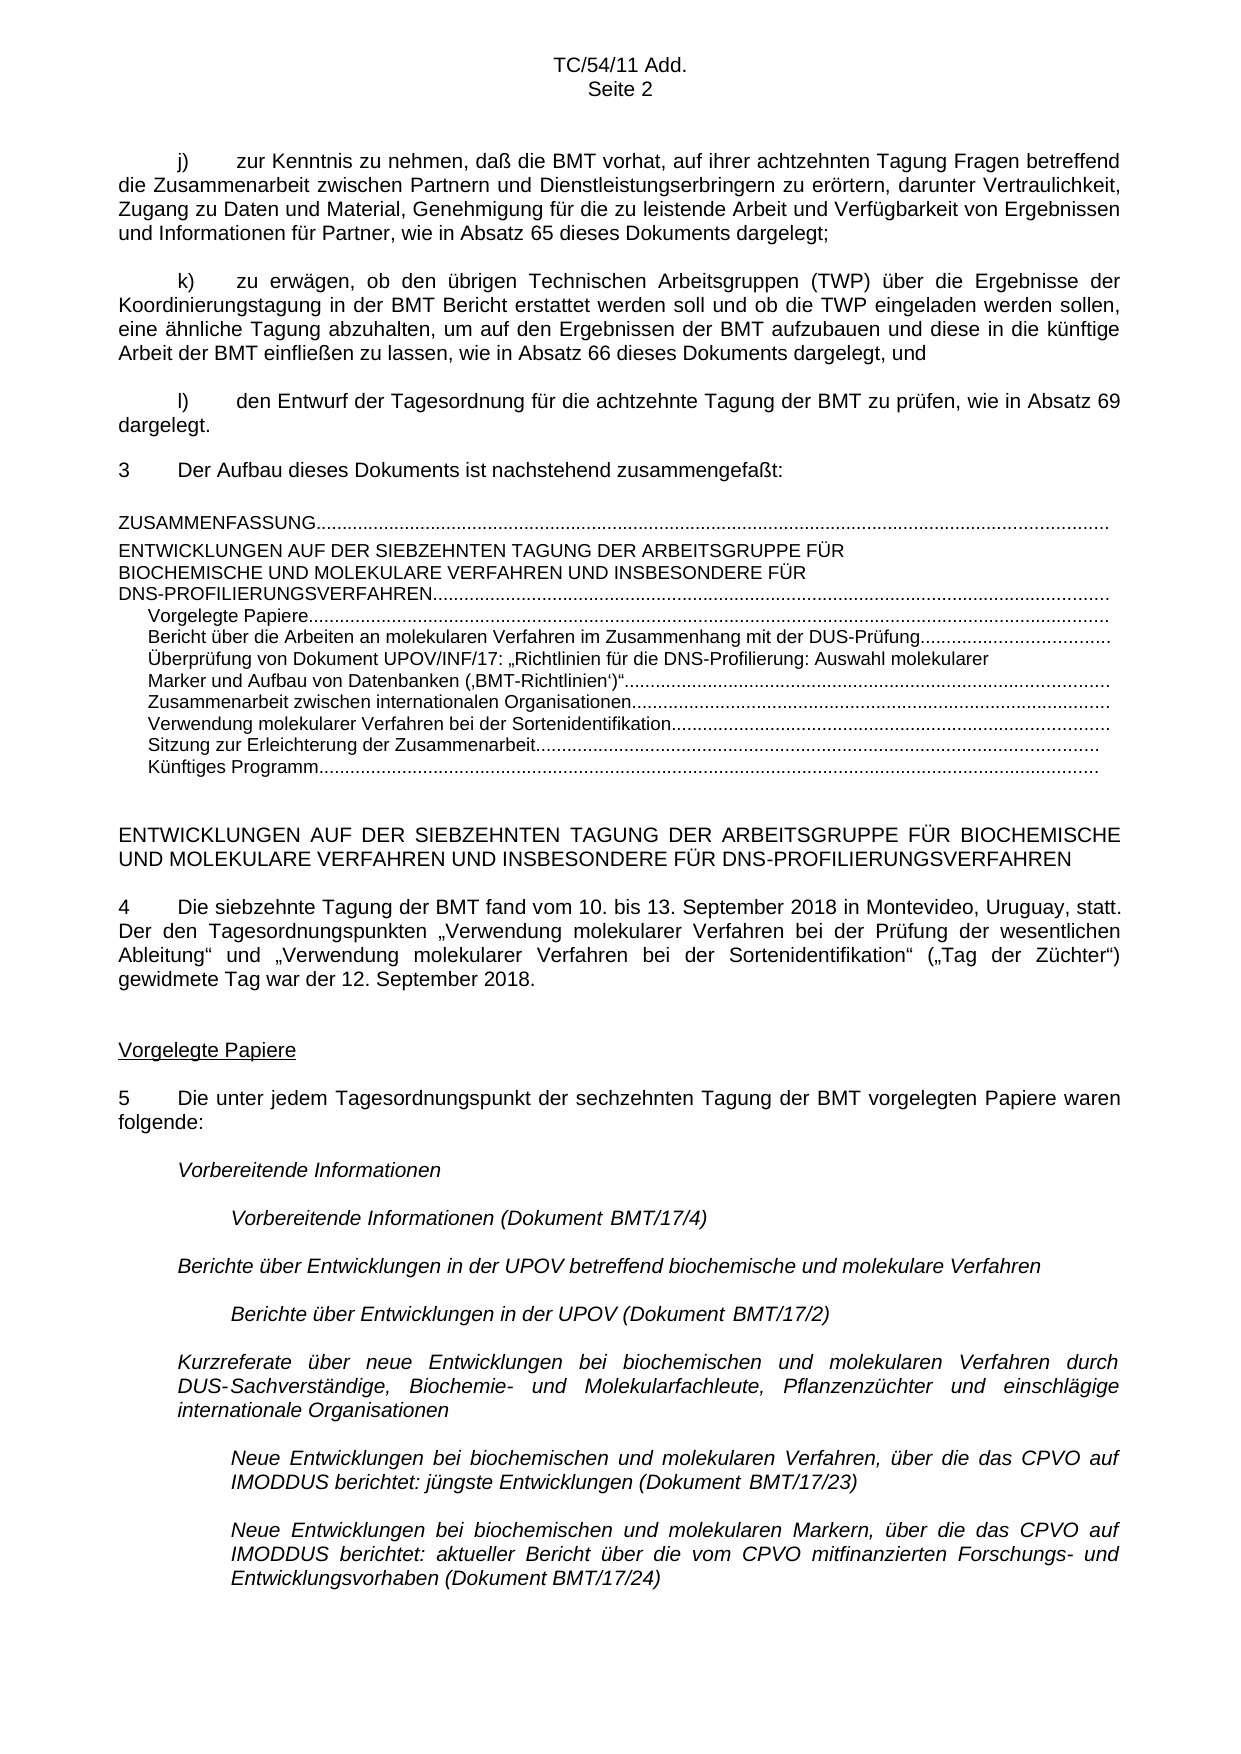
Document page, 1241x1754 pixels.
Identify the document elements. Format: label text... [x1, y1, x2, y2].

text Vorbereitende Informationen (Dokument BMT/17/4) [231, 1206, 1122, 1230]
subtitle Vorgelegte Papiere [118, 1038, 1122, 1062]
text Berichte über Entwicklungen in der UPOV betreffend biochemische und molekulare Verfahren [177, 1254, 1122, 1278]
text Verwendung molekularer Verfahren bei der Sortenidentifikation 9 [148, 712, 1033, 734]
text Die unter jedem Tagesordnungspunkt der sechzehnten Tagung der BMT vorgelegten Papiere waren folgende: [118, 1086, 1122, 1134]
subtitle ENTWICKLUNGEN AUF DER siebzehnten Tagung der Arbeitsgruppe für biochemische und molekulare Verfahren und insbesondere für DNS-Profilierungsverfahren [118, 823, 1122, 871]
text ENTWICKLUNGEN AUF DER siebzehnten Tagung der Arbeitsgruppe für biochemische und molekulare Verfahren und insbesondere für DNS-Profilierungsverfahren 2 [118, 540, 974, 605]
text Vorgelegte Papiere 2 [148, 605, 1033, 626]
text Künftiges Programm 14 [148, 756, 1033, 777]
text Neue Entwicklungen bei biochemischen und molekularen Verfahren, über die das CPVO auf IMODDUS berichtet: jüngste Entwicklungen (Dokument BMT/17/23) [231, 1446, 1122, 1493]
text k) zu erwägen, ob den übrigen Technischen Arbeitsgruppen (TWP) über die Ergebnisse der Koordinierungstagung in der BMT Bericht erstattet werden soll und ob die TWP eingeladen werden sollen, eine ähnliche Tagung abzuhalten, um auf den Ergebnissen der BMT aufzubauen und diese in die künftige Arbeit der BMT einfließen zu lassen, wie in Absatz 66 dieses Dokuments dargelegt, und [118, 269, 1122, 364]
text l) den Entwurf der Tagesordnung für die achtzehnte Tagung der BMT zu prüfen, wie in Absatz 69 dargelegt. [118, 388, 1122, 436]
text Die siebzehnte Tagung der BMT fand vom 10. bis 13. September 2018 in Montevideo, Uruguay, statt. Der den Tagesordnungspunkten „Verwendung molekularer Verfahren bei der Prüfung der wesentlichen Ableitung“ und „Verwendung molekularer Verfahren bei der Sortenidentifikation“ („Tag der Züchter“) gewidmete Tag war der 12. September 2018. [118, 894, 1122, 990]
text Neue Entwicklungen bei biochemischen und molekularen Markern, über die das CPVO auf IMODDUS berichtet: aktueller Bericht über die vom CPVO mitfinanzierten Forschungs- und Entwicklungsvorhaben (Dokument BMT/17/24) [231, 1517, 1122, 1589]
text Bericht über die Arbeiten an molekularen Verfahren im Zusammenhang mit der DUS-Prüfung 4 [148, 626, 1033, 648]
text Vorbereitende Informationen [177, 1158, 1122, 1182]
text Sitzung zur Erleichterung der Zusammenarbeit 10 [148, 734, 1033, 756]
text Zusammenarbeit zwischen internationalen Organisationen 9 [148, 691, 1033, 712]
text Überprüfung von Dokument UPOV/INF/17: „Richtlinien für die DNS-Profilierung: Auswahl molekularer Marker und Aufbau von Datenbanken (‚BMT-Richtlinien‘)“ 5 [148, 648, 1033, 691]
text Berichte über Entwicklungen in der UPOV (Dokument BMT/17/2) [231, 1302, 1122, 1326]
text ZUSAMMENFASSUNG 1 [118, 512, 974, 534]
text Der Aufbau dieses Dokuments ist nachstehend zusammengefaßt: [118, 458, 1122, 482]
text Kurzreferate über neue Entwicklungen bei biochemischen und molekularen Verfahren durch DUS-Sachverständige, Biochemie- und Molekularfachleute, Pflanzenzüchter und einschlägige internationale Organisationen [177, 1350, 1122, 1422]
text j) zur Kenntnis zu nehmen, daß die BMT vorhat, auf ihrer achtzehnten Tagung Fragen betreffend die Zusammenarbeit zwischen Partnern und Dienstleistungserbringern zu erörtern, darunter Vertraulichkeit, Zugang zu Daten und Material, Genehmigung für die zu leistende Arbeit und Verfügbarkeit von Ergebnissen und Informationen für Partner, wie in Absatz 65 dieses Dokuments dargelegt; [118, 149, 1122, 245]
